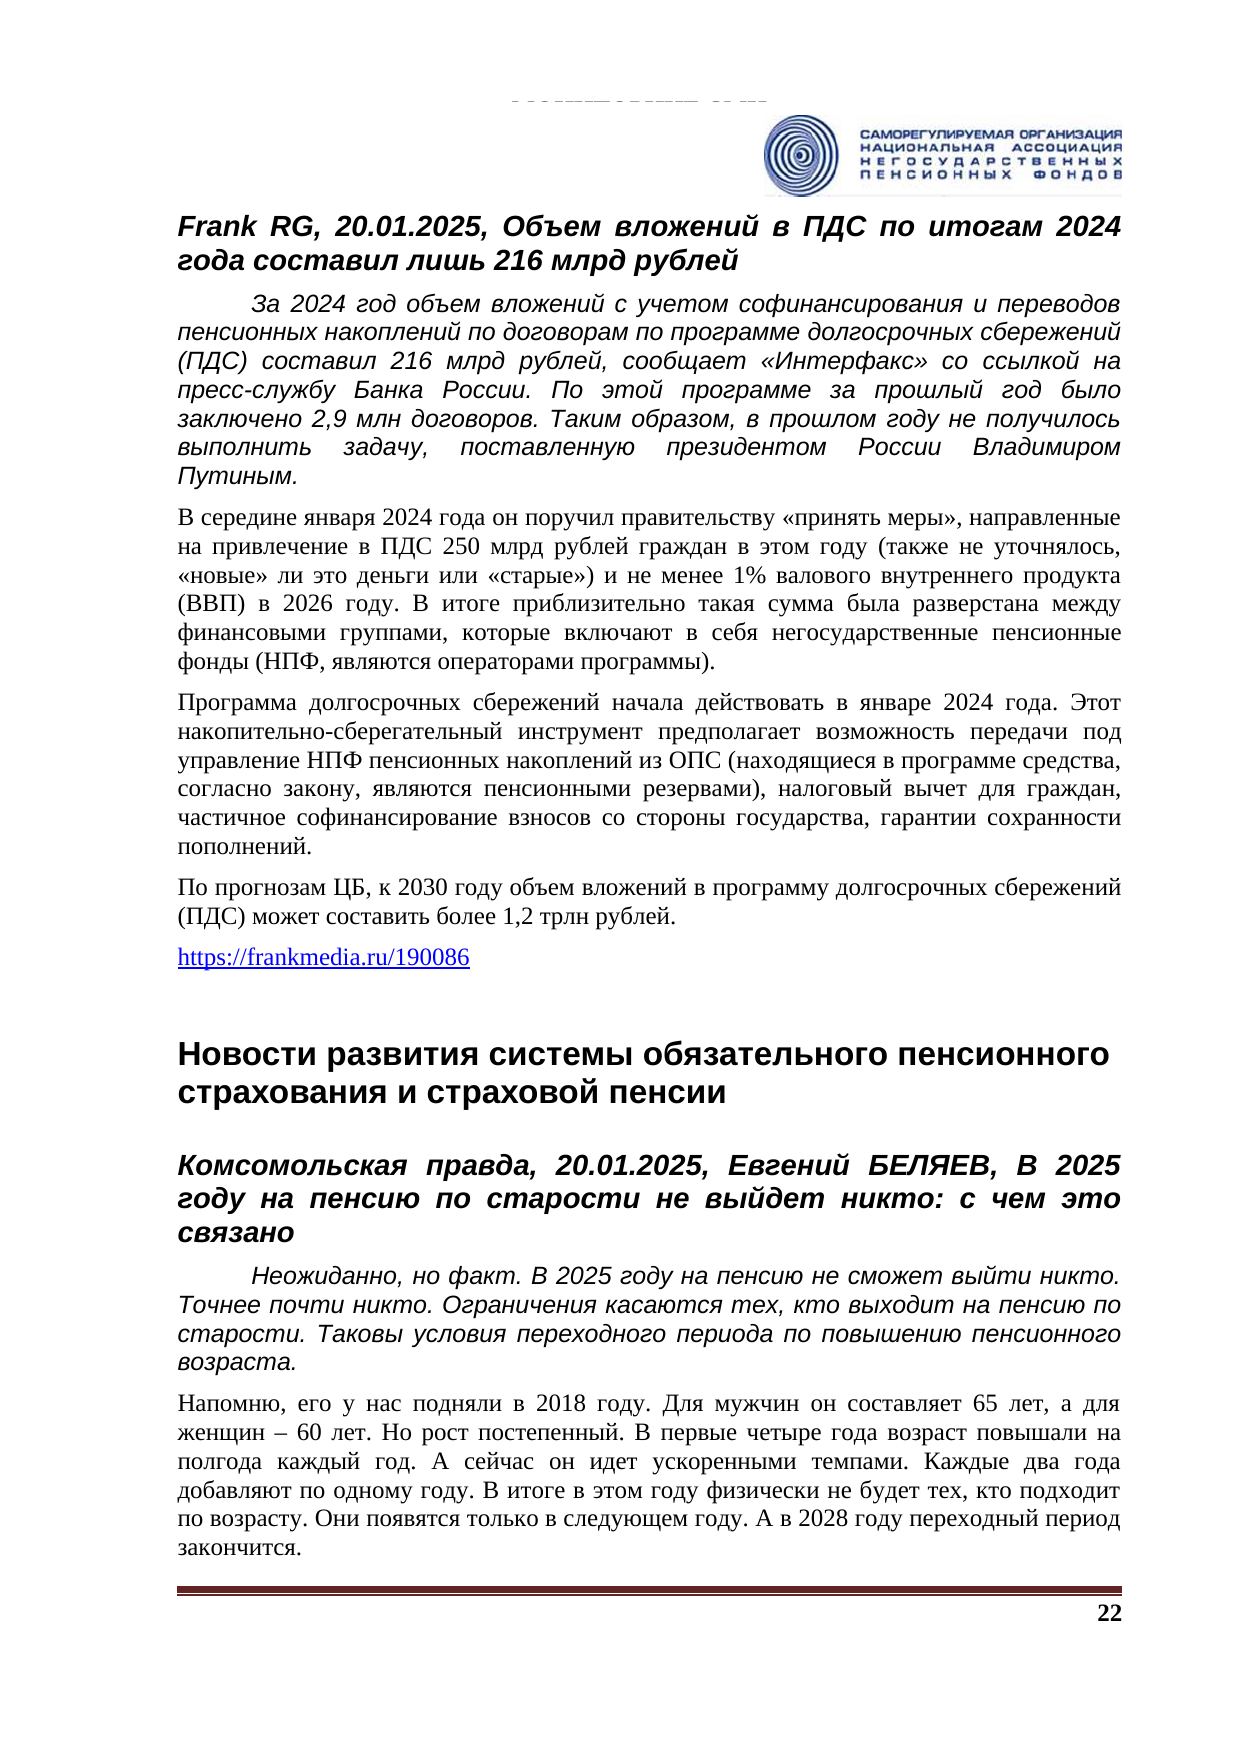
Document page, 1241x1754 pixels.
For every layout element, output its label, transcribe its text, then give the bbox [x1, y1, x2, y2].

subtitle Комсомольская правда, 20.01.2025, Евгений БЕЛЯЕВ, В 2025 году на пенсию по старости не выйдет никто: с чем это связано [177, 1148, 1122, 1248]
picture [764, 115, 1122, 197]
text Напомню, его у нас подняли в 2018 году. Для мужчин он составляет 65 лет, а для женщин – 60 лет. Но рост постепенный. В первые четыре года возраст повышали на полгода каждый год. А сейчас он идет ускоренными темпами. Каждые два года добавляют по одному году. В итоге в этом году физически не будет тех, кто подходит по возрасту. Они появятся только в следующем году. А в 2028 году переходный период закончится. [177, 1388, 1122, 1561]
subtitle За 2024 год объем вложений с учетом софинансирования и переводов пенсионных накоплений по договорам по программе долгосрочных сбережений (ПДС) составил 216 млрд рублей, сообщает «Интерфакс» со ссылкой на пресс-службу Банка России. По этой программе за прошлый год было заключено 2,9 млн договоров. Таким образом, в прошлом году не получилось выполнить задачу, поставленную президентом России Владимиром Путиным. [177, 288, 1122, 490]
text Программа долгосрочных сбережений начала действовать в январе 2024 года. Этот накопительно-сберегательный инструмент предполагает возможность передачи под управление НПФ пенсионных накоплений из ОПС (находящиеся в программе средства, согласно закону, являются пенсионными резервами), налоговый вычет для граждан, частичное софинансирование взносов со стороны государства, гарантии сохранности пополнений. [177, 687, 1122, 860]
text По прогнозам ЦБ, к 2030 году объем вложений в программу долгосрочных сбережений (ПДС) может составить более 1,2 трлн рублей. [177, 872, 1122, 930]
subtitle Новости развития системы обязательного пенсионного страхования и страховой пенсии [177, 1033, 1122, 1110]
subtitle Frank RG, 20.01.2025, Объем вложений в ПДС по итогам 2024 года составил лишь 216 млрд рублей [177, 209, 1122, 276]
text https://frankmedia.ru/190086 [177, 942, 1122, 971]
subtitle Неожиданно, но факт. В 2025 году на пенсию не сможет выйти никто. Точнее почти никто. Ограничения касаются тех, кто выходит на пенсию по старости. Таковы условия переходного периода по повышению пенсионного возраста. [177, 1261, 1122, 1376]
text В середине января 2024 года он поручил правительству «принять меры», направленные на привлечение в ПДС 250 млрд рублей граждан в этом году (также не уточнялось, «новые» ли это деньги или «старые») и не менее 1% валового внутреннего продукта (ВВП) в 2026 году. В итоге приблизительно такая сумма была разверстана между финансовыми группами, которые включают в себя негосударственные пенсионные фонды (НПФ, являются операторами программы). [177, 502, 1122, 675]
